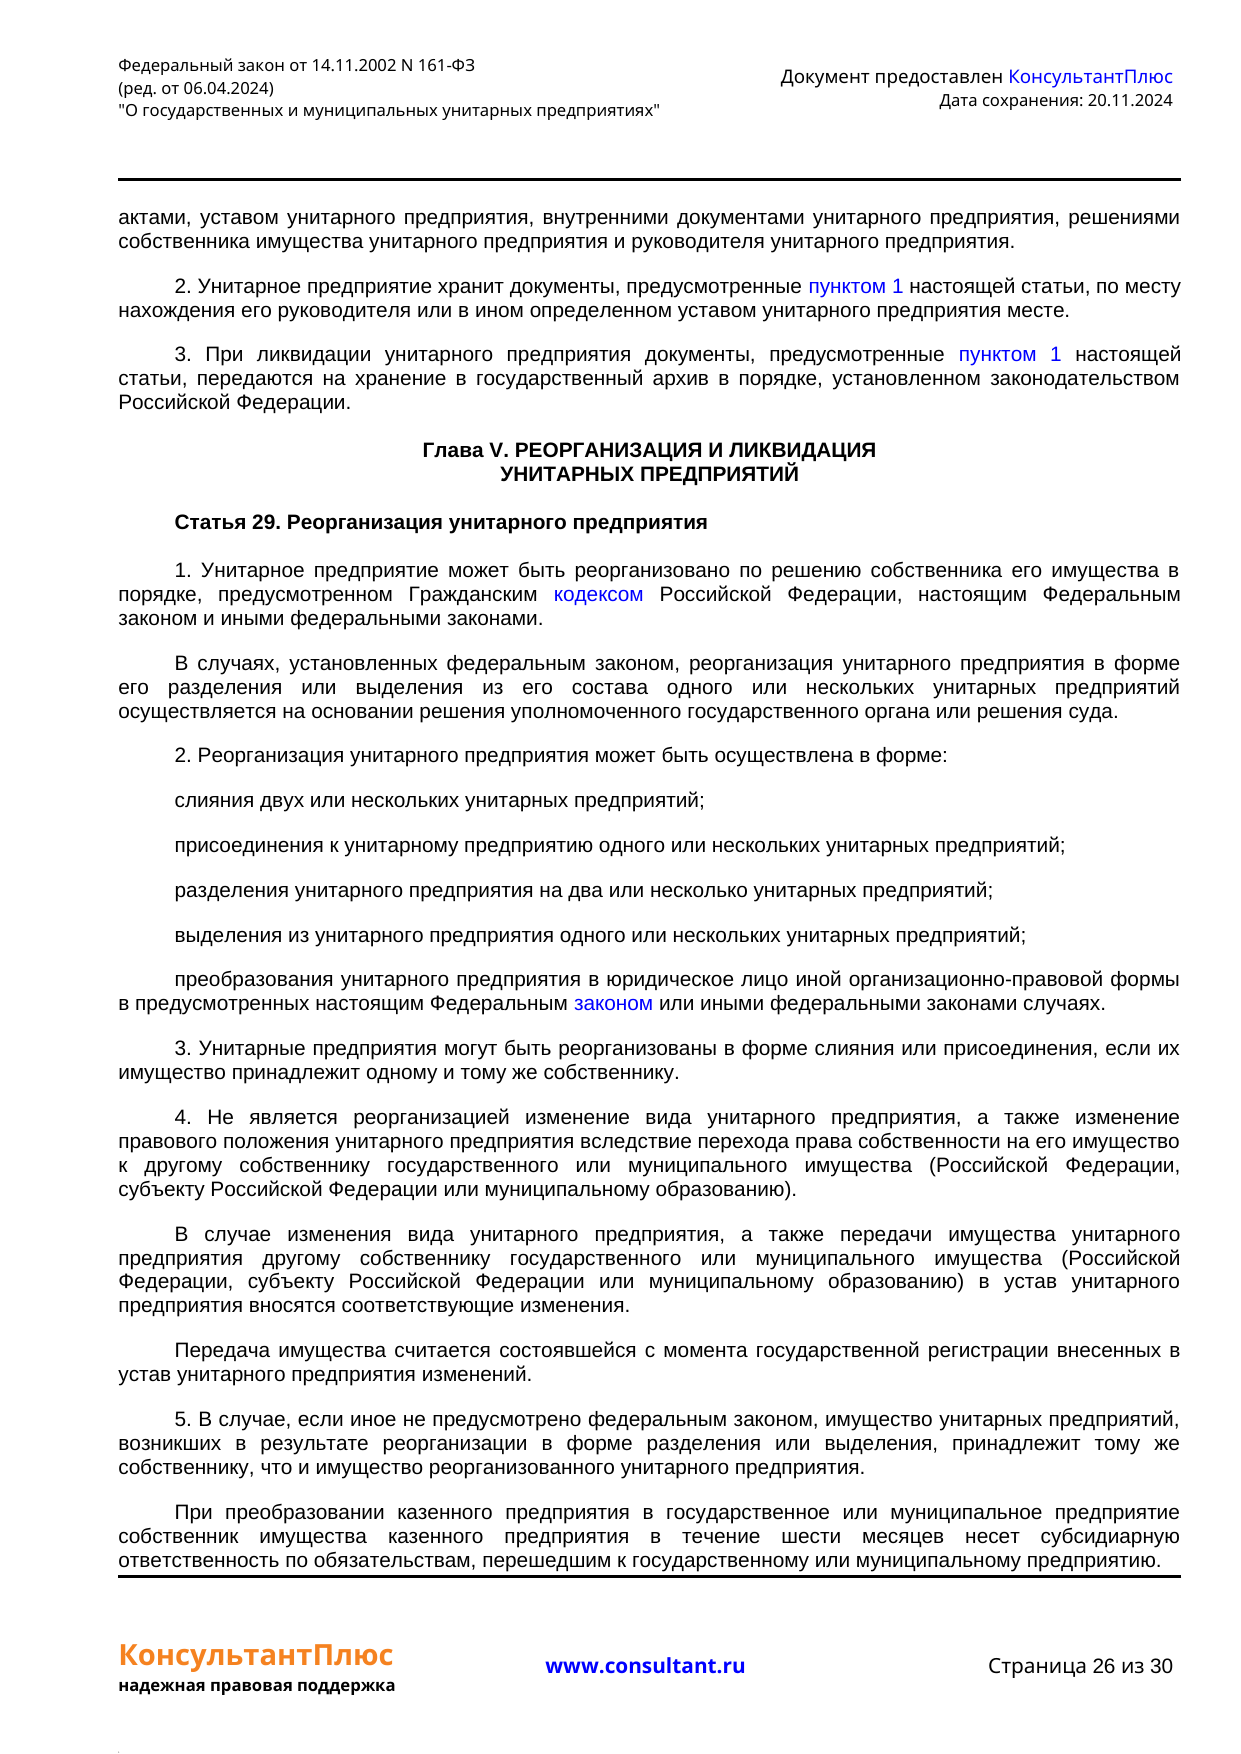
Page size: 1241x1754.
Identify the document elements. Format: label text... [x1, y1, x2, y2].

text 2. Унитарное предприятие хранит документы, предусмотренные пунктом 1 настоящей статьи, по месту нахождения его руководителя или в ином определенном уставом унитарного предприятия месте. [118, 273, 1181, 321]
text 5. В случае, если иное не предусмотрено федеральным законом, имущество унитарных предприятий, возникших в результате реорганизации в форме разделения или выделения, принадлежит тому же собственнику, что и имущество реорганизованного унитарного предприятия. [118, 1407, 1181, 1479]
text разделения унитарного предприятия на два или несколько унитарных предприятий; [118, 878, 1181, 902]
title УНИТАРНЫХ ПРЕДПРИЯТИЙ [118, 462, 1181, 486]
text 1. Унитарное предприятие может быть реорганизовано по решению собственника его имущества в порядке, предусмотренном Гражданским кодексом Российской Федерации, настоящим Федеральным законом и иными федеральными законами. [118, 558, 1181, 630]
text слияния двух или нескольких унитарных предприятий; [118, 788, 1181, 812]
text В случае изменения вида унитарного предприятия, а также передачи имущества унитарного предприятия другому собственнику государственного или муниципального имущества (Российской Федерации, субъекту Российской Федерации или муниципальному образованию) в устав унитарного предприятия вносятся соответствующие изменения. [118, 1221, 1181, 1317]
text присоединения к унитарному предприятию одного или нескольких унитарных предприятий; [118, 833, 1181, 857]
title Глава V. РЕОРГАНИЗАЦИЯ И ЛИКВИДАЦИЯ [118, 438, 1181, 462]
text В случаях, установленных федеральным законом, реорганизация унитарного предприятия в форме его разделения или выделения из его состава одного или нескольких унитарных предприятий осуществляется на основании решения уполномоченного государственного органа или решения суда. [118, 651, 1181, 722]
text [118, 205, 1181, 253]
text При преобразовании казенного предприятия в государственное или муниципальное предприятие собственник имущества казенного предприятия в течение шести месяцев несет субсидиарную ответственность по обязательствам, перешедшим к государственному или муниципальному предприятию. [118, 1499, 1181, 1571]
text 4. Не является реорганизацией изменение вида унитарного предприятия, а также изменение правового положения унитарного предприятия вследствие перехода права собственности на его имущество к другому собственнику государственного или муниципального имущества (Российской Федерации, субъекту Российской Федерации или муниципальному образованию). [118, 1105, 1181, 1201]
text 2. Реорганизация унитарного предприятия может быть осуществлена в форме: [118, 743, 1181, 767]
text 3. При ликвидации унитарного предприятия документы, предусмотренные пунктом 1 настоящей статьи, передаются на хранение в государственный архив в порядке, установленном законодательством Российской Федерации. [118, 342, 1181, 414]
text 3. Унитарные предприятия могут быть реорганизованы в форме слияния или присоединения, если их имущество принадлежит одному и тому же собственнику. [118, 1036, 1181, 1084]
text Передача имущества считается состоявшейся с момента государственной регистрации внесенных в устав унитарного предприятия изменений. [118, 1338, 1181, 1386]
title Статья 29. Реорганизация унитарного предприятия [118, 510, 1181, 534]
text выделения из унитарного предприятия одного или нескольких унитарных предприятий; [118, 922, 1181, 946]
text преобразования унитарного предприятия в юридическое лицо иной организационно-правовой формы в предусмотренных настоящим Федеральным законом или иными федеральными законами случаях. [118, 967, 1181, 1015]
